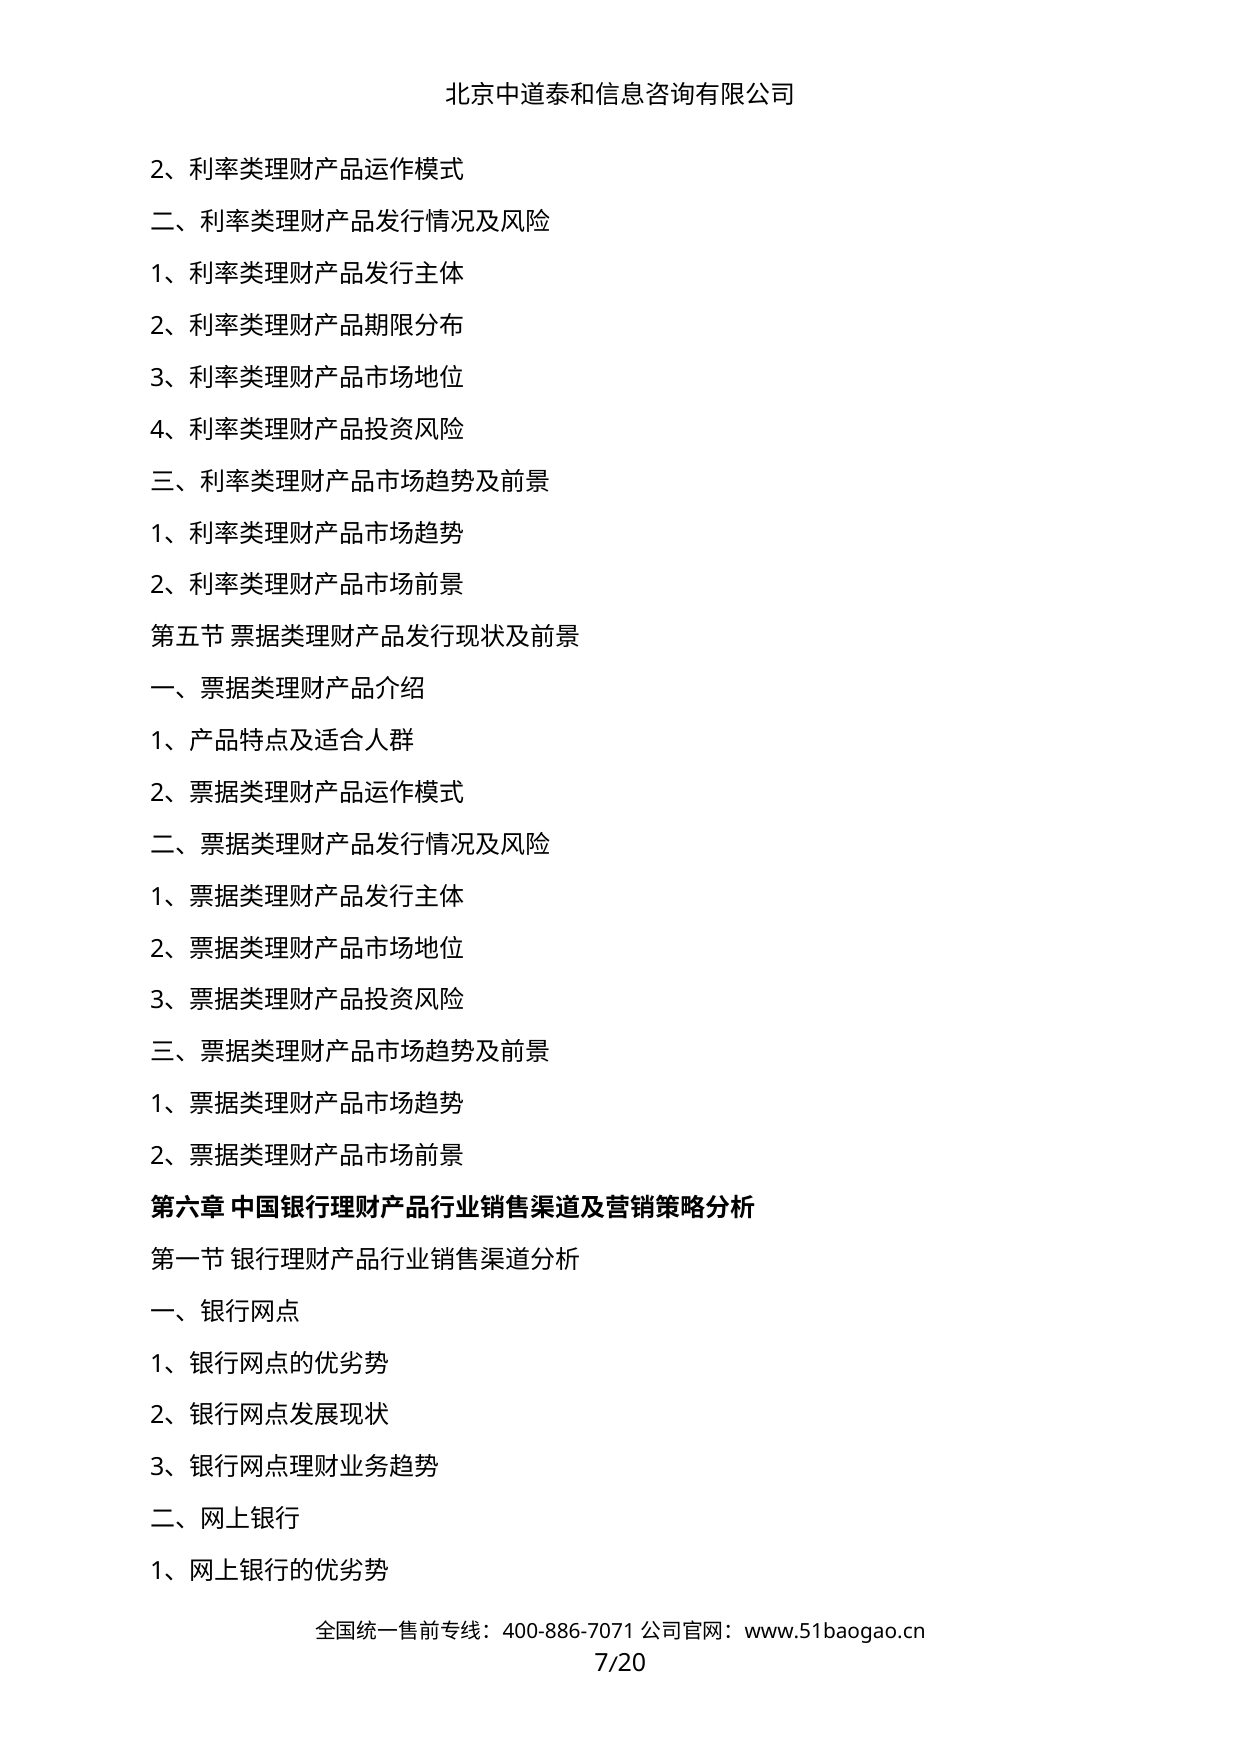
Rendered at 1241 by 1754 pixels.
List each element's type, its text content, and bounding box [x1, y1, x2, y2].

text 1、利率类理财产品发行主体 [150, 254, 1090, 290]
text 二、票据类理财产品发行情况及风险 [150, 824, 1090, 861]
text 4、利率类理财产品投资风险 [150, 409, 1090, 446]
text 三、利率类理财产品市场趋势及前景 [150, 461, 1090, 497]
text 二、利率类理财产品发行情况及风险 [150, 202, 1090, 238]
text 2、票据类理财产品运作模式 [150, 772, 1090, 809]
text 2、银行网点发展现状 [150, 1395, 1090, 1431]
text 二、网上银行 [150, 1499, 1090, 1535]
text 一、票据类理财产品介绍 [150, 669, 1090, 705]
text 1、网上银行的优劣势 [150, 1551, 1090, 1587]
text 3、利率类理财产品市场地位 [150, 357, 1090, 394]
text 三、票据类理财产品市场趋势及前景 [150, 1032, 1090, 1068]
text 2、票据类理财产品市场前景 [150, 1136, 1090, 1172]
text 第五节 票据类理财产品发行现状及前景 [150, 617, 1090, 653]
text 3、票据类理财产品投资风险 [150, 980, 1090, 1016]
text 2、利率类理财产品运作模式 [150, 150, 1090, 186]
text 2、利率类理财产品市场前景 [150, 565, 1090, 601]
text 1、票据类理财产品发行主体 [150, 876, 1090, 912]
text 3、银行网点理财业务趋势 [150, 1447, 1090, 1483]
text 第一节 银行理财产品行业销售渠道分析 [150, 1239, 1090, 1276]
text 1、产品特点及适合人群 [150, 721, 1090, 757]
text 2、票据类理财产品市场地位 [150, 928, 1090, 964]
text 一、银行网点 [150, 1291, 1090, 1327]
text 2、利率类理财产品期限分布 [150, 306, 1090, 342]
text 1、利率类理财产品市场趋势 [150, 513, 1090, 549]
text 1、银行网点的优劣势 [150, 1343, 1090, 1379]
text 第六章 中国银行理财产品行业销售渠道及营销策略分析 [150, 1187, 1090, 1224]
text 1、票据类理财产品市场趋势 [150, 1084, 1090, 1120]
